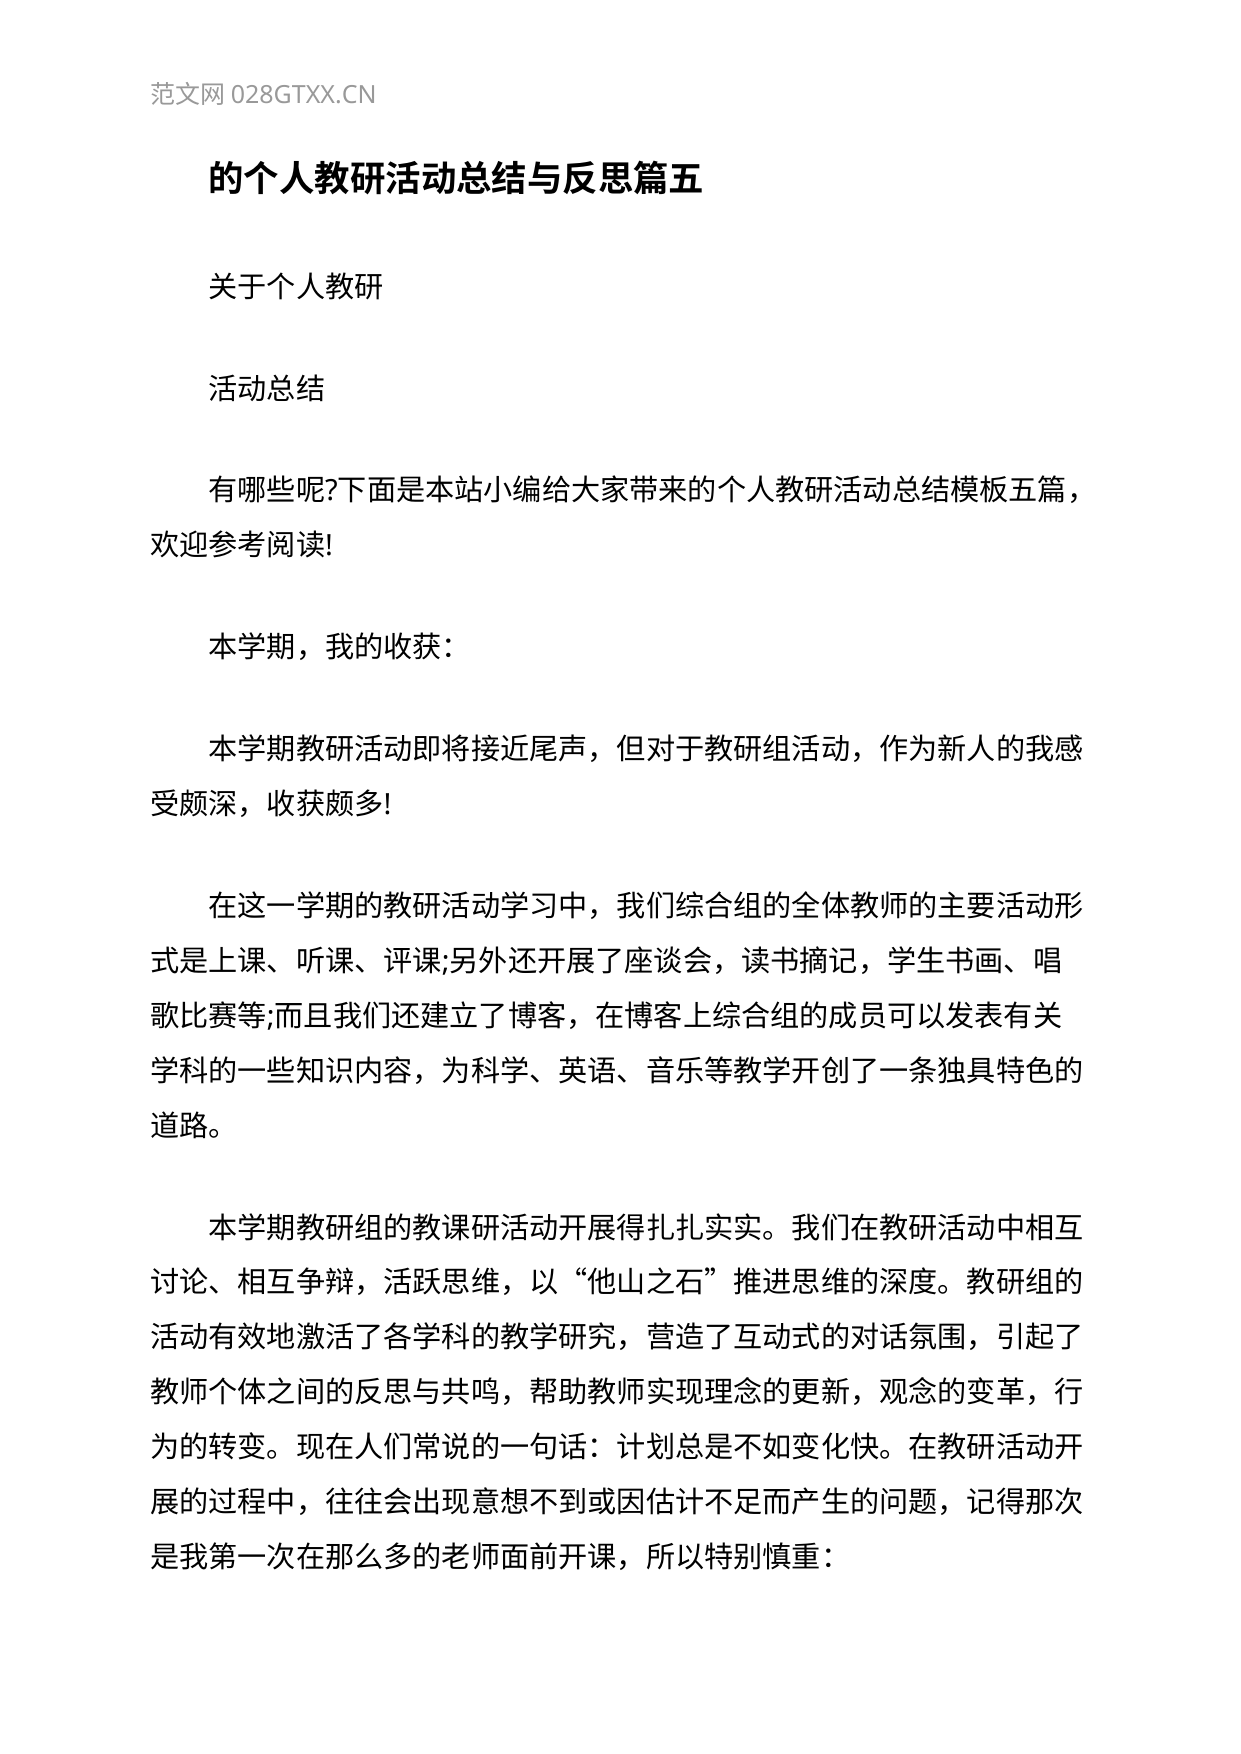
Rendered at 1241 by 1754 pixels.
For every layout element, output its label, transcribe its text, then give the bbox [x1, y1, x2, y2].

text 本学期教研组的教课研活动开展得扎扎实实。我们在教研活动中相互讨论、相互争辩，活跃思维，以“他山之石”推进思维的深度。教研组的活动有效地激活了各学科的教学研究，营造了互动式的对话氛围，引起了教师个体之间的反思与共鸣，帮助教师实现理念的更新，观念的变革，行为的转变。现在人们常说的一句话：计划总是不如变化快。在教研活动开展的过程中，往往会出现意想不到或因估计不足而产生的问题，记得那次是我第一次在那么多的老师面前开课，所以特别慎重： [150, 1204, 1090, 1576]
text 在这一学期的教研活动学习中，我们综合组的全体教师的主要活动形式是上课、听课、评课;另外还开展了座谈会，读书摘记，学生书画、唱歌比赛等;而且我们还建立了博客，在博客上综合组的成员可以发表有关学科的一些知识内容，为科学、英语、音乐等教学开创了一条独具特色的道路。 [150, 883, 1090, 1145]
text 本学期教研活动即将接近尾声，但对于教研组活动，作为新人的我感受颇深，收获颇多! [150, 726, 1090, 823]
text 的个人教研活动总结与反思篇五 [150, 150, 1090, 201]
text 本学期，我的收获： [150, 624, 1090, 666]
text 活动总结 [150, 365, 1090, 407]
text 关于个人教研 [150, 263, 1090, 306]
text 有哪些呢?下面是本站小编给大家带来的个人教研活动总结模板五篇，欢迎参考阅读! [150, 467, 1090, 564]
